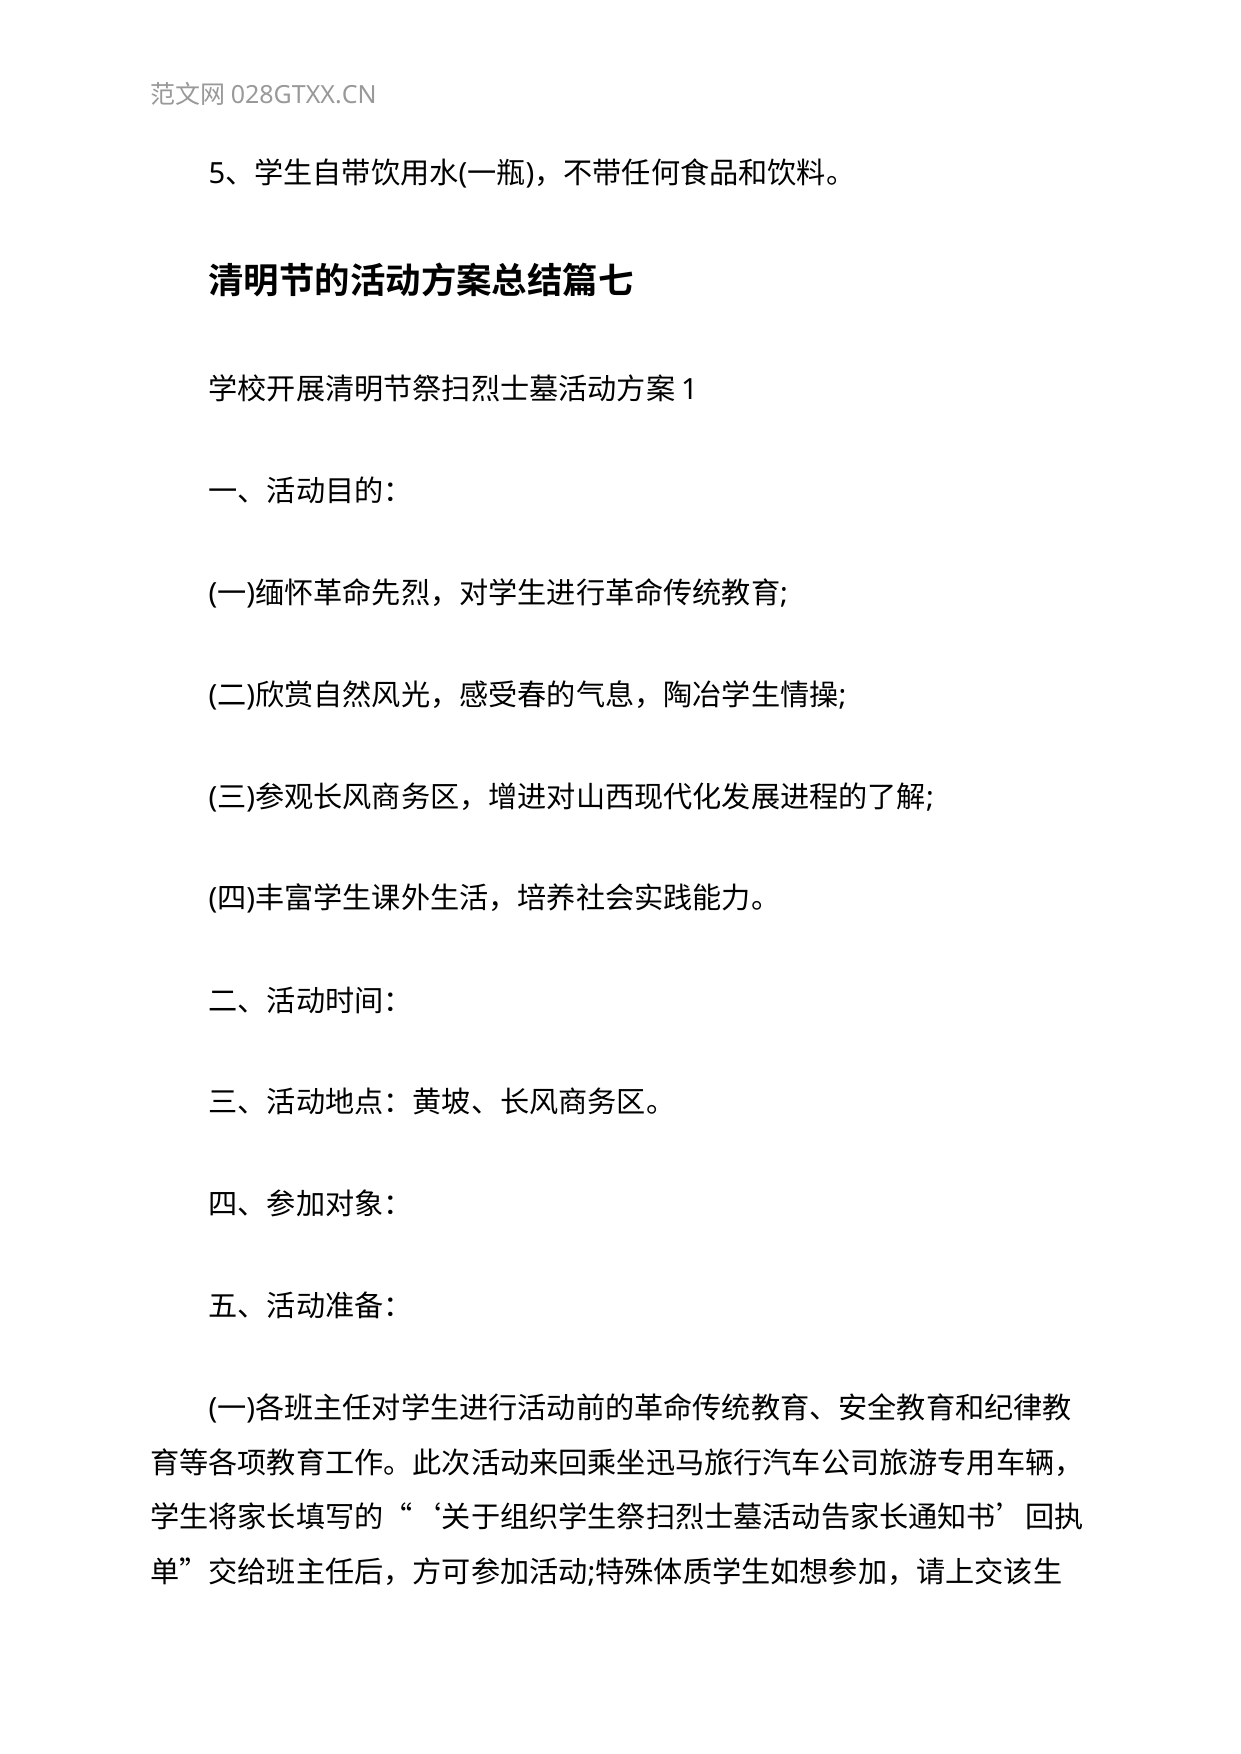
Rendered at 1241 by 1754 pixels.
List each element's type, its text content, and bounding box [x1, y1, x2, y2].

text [150, 1384, 1090, 1591]
text (三)参观长风商务区，增进对山西现代化发展进程的了解; [150, 773, 1090, 816]
text 一、活动目的： [150, 467, 1090, 510]
text 五、活动准备： [150, 1282, 1090, 1325]
text 清明节的活动方案总结篇七 [150, 252, 1090, 303]
text 5、学生自带饮用水(一瓶)，不带任何食品和饮料。 [150, 150, 1090, 192]
text (四)丰富学生课外生活，培养社会实践能力。 [150, 875, 1090, 917]
text 二、活动时间： [150, 977, 1090, 1019]
text 四、参加对象： [150, 1181, 1090, 1223]
text 三、活动地点：黄坡、长风商务区。 [150, 1079, 1090, 1121]
text 学校开展清明节祭扫烈士墓活动方案1 [150, 365, 1090, 408]
text (二)欣赏自然风光，感受春的气息，陶冶学生情操; [150, 671, 1090, 713]
text (一)缅怀革命先烈，对学生进行革命传统教育; [150, 569, 1090, 612]
